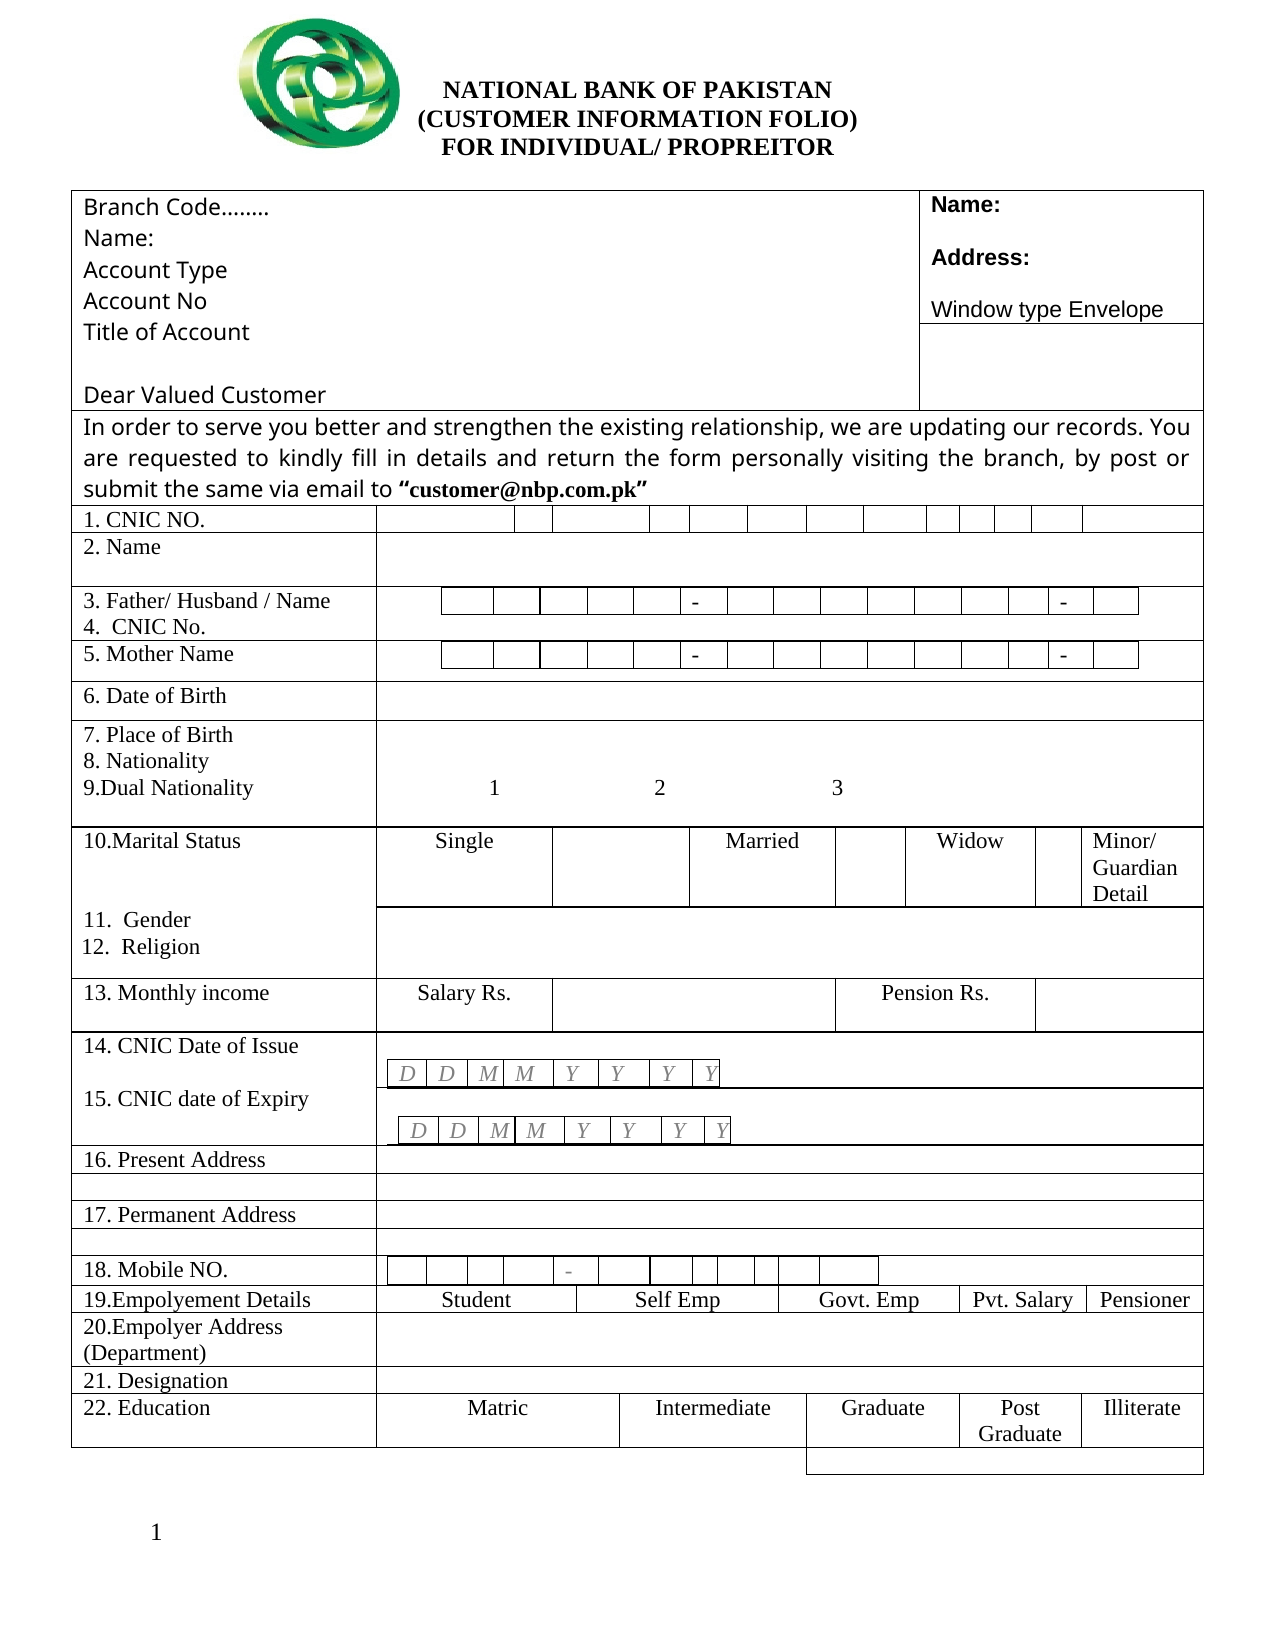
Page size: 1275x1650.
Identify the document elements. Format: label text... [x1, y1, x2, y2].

table_cell 22. Education [72, 1394, 376, 1447]
table_cell [554, 1257, 598, 1284]
table_cell [72, 1229, 376, 1255]
table_cell 21. Designation [72, 1367, 376, 1393]
table_cell [388, 1257, 426, 1284]
table_cell Salary Rs. [377, 979, 552, 1031]
table_cell [718, 1257, 754, 1284]
table_cell Intermediate [620, 1394, 806, 1447]
table_cell 19.Empolyement Details [72, 1286, 376, 1312]
table_cell 14. CNIC Date of Issue 15. CNIC date of Expiry [72, 1033, 376, 1145]
table_cell Illiterate [1082, 1394, 1203, 1447]
table_cell Minor/Guardian Detail [1082, 828, 1203, 906]
table_cell [690, 506, 747, 532]
table_cell Single [377, 828, 552, 906]
table_cell [807, 506, 863, 532]
table_cell [427, 1257, 467, 1284]
table_cell [1083, 506, 1203, 532]
table_cell [920, 324, 1203, 410]
table_cell [515, 506, 552, 532]
table_cell [377, 533, 1203, 586]
table_cell [995, 506, 1031, 532]
table_cell 16. Present Address [72, 1146, 376, 1173]
table_cell [651, 1257, 692, 1284]
table_cell [377, 506, 514, 532]
table_cell [377, 1088, 1203, 1145]
table_cell [468, 1257, 503, 1284]
table_cell [377, 1174, 1203, 1200]
table_cell Post Graduate [960, 1394, 1081, 1447]
table_cell [377, 1313, 1203, 1366]
table_cell 1 2 3 [377, 721, 1203, 826]
table_cell 2. Name [72, 533, 376, 586]
table_cell [960, 506, 994, 532]
table_cell 3. Father/ Husband / Name 4. CNIC No. [72, 587, 376, 639]
table_cell In order to serve you better and strengthen the existing relationship, we are updating our records. You are requested to kindly fill in details and return the form personally visiting the branch, by post or submit the same via email to “customer@nbp.com.pk” [72, 411, 1203, 504]
table_cell [864, 506, 926, 532]
table_cell [927, 506, 959, 532]
table_cell [553, 979, 835, 1031]
table_cell Student [377, 1286, 576, 1312]
table_cell [748, 506, 806, 532]
table_cell 1. CNIC NO. [72, 506, 376, 532]
table_cell 7. Place of Birth 8. Nationality 9.Dual Nationality [72, 721, 376, 826]
table_cell [72, 1174, 376, 1200]
table_cell [504, 1257, 553, 1284]
table_cell 5. Mother Name [72, 641, 376, 681]
table_cell [820, 1257, 878, 1284]
table_cell Matric [377, 1394, 619, 1447]
table_cell 17. Permanent Address [72, 1201, 376, 1228]
picture [232, 14, 400, 158]
table_cell [807, 1448, 1203, 1474]
table_cell [377, 1367, 1203, 1393]
table_cell Married [690, 828, 835, 906]
table_cell [377, 1201, 1203, 1228]
table_cell [377, 1229, 1203, 1255]
table_cell [1036, 828, 1081, 906]
table_cell Graduate [807, 1394, 959, 1447]
table_cell [553, 506, 649, 532]
table_cell [836, 828, 905, 906]
table_cell [377, 1146, 1203, 1173]
table_cell [377, 1033, 1203, 1087]
table_cell [755, 1257, 778, 1284]
table_cell [1032, 506, 1082, 532]
table_cell [377, 587, 1203, 639]
table_cell Pensioner [1087, 1286, 1203, 1312]
table_cell [377, 1256, 387, 1284]
table_cell [377, 682, 1203, 720]
table_cell 6. Date of Birth [72, 682, 376, 720]
table_cell [650, 506, 689, 532]
table_header Name: Address: Window type Envelope [920, 191, 1203, 323]
table_cell [1036, 979, 1203, 1031]
table_cell 18. Mobile NO. [72, 1256, 376, 1284]
table_cell [693, 1257, 717, 1284]
table_cell Self Emp [577, 1286, 778, 1312]
table_cell Pvt. Salary [960, 1286, 1086, 1312]
table_cell 10.Marital Status 11. Gender 12. Religion [72, 828, 376, 978]
table_cell [779, 1257, 819, 1284]
table_cell [377, 908, 1203, 978]
table_cell [377, 641, 1203, 681]
table_header Branch Code…….. Name: Account Type Account No Title of Account Dear Valued Customer [72, 191, 919, 410]
table_cell 13. Monthly income [72, 979, 376, 1031]
table_cell [599, 1257, 649, 1284]
table_cell Widow [906, 828, 1035, 906]
table_cell [879, 1256, 1203, 1284]
table_cell Pension Rs. [836, 979, 1035, 1031]
table_cell [553, 828, 689, 906]
table_cell 20.Empolyer Address (Department) [72, 1313, 376, 1366]
table_cell Govt. Emp [779, 1286, 959, 1312]
